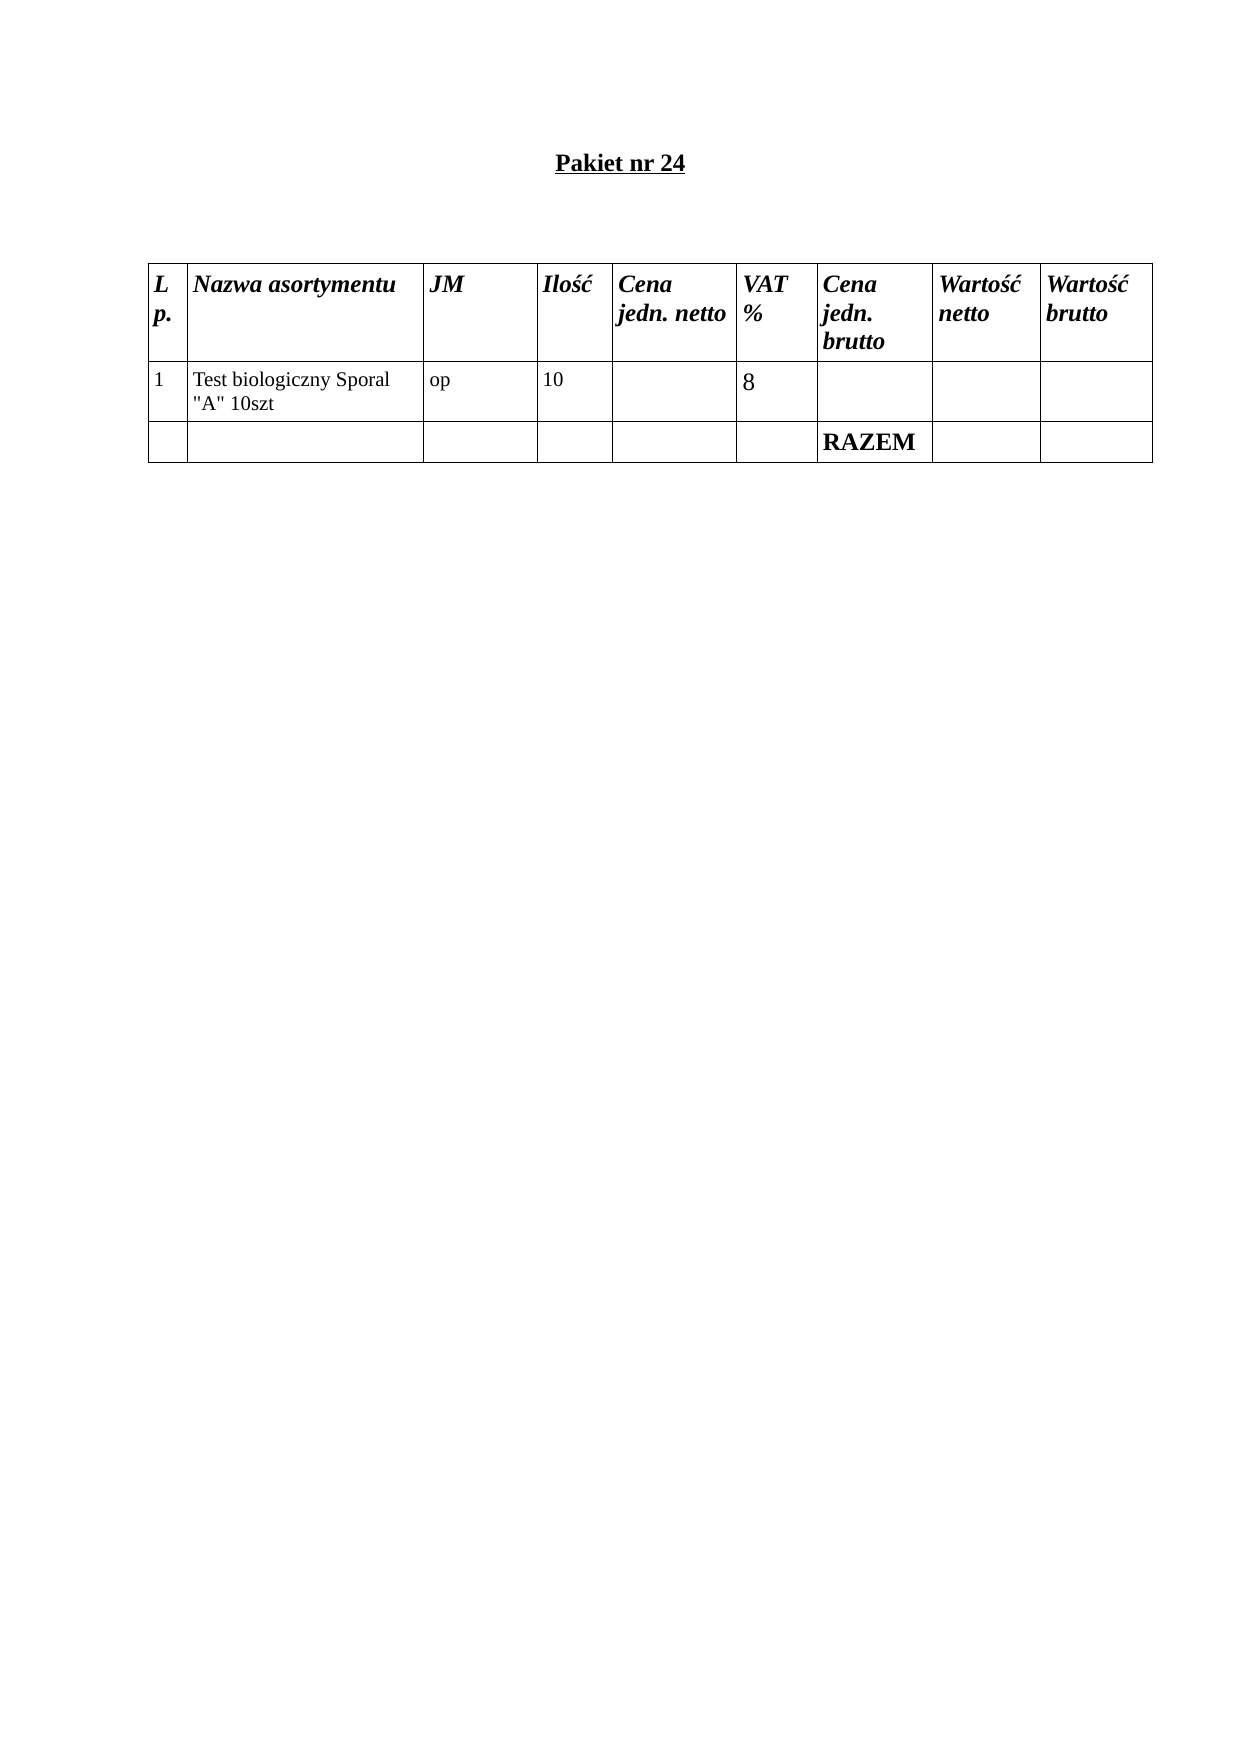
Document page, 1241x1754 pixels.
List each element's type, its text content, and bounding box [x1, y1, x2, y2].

table_cell [1041, 422, 1152, 462]
table_header Cena jedn. brutto [818, 264, 932, 361]
table_cell [613, 422, 736, 462]
table_cell 1 [149, 362, 187, 421]
table_header VAT % [737, 264, 817, 361]
table_cell [933, 422, 1040, 462]
table_cell [538, 422, 612, 462]
table_cell [818, 362, 932, 421]
table_cell op [424, 362, 537, 421]
table_cell RAZEM [818, 422, 932, 462]
table_cell [188, 422, 423, 462]
table_header Ilość [538, 264, 612, 361]
text Pakiet nr 24 [148, 148, 1093, 176]
table_cell [1041, 362, 1152, 421]
table_cell [933, 362, 1040, 421]
table_header Wartość netto [933, 264, 1040, 361]
table_cell [149, 422, 187, 462]
table_header Nazwa asortymentu [188, 264, 423, 361]
table_cell [613, 362, 736, 421]
table_header JM [424, 264, 537, 361]
table_cell Test biologiczny Sporal "A" 10szt [188, 362, 423, 421]
table_cell [424, 422, 537, 462]
table_header Lp. [149, 264, 187, 361]
table_header Wartość brutto [1041, 264, 1152, 361]
table_header Cena jedn. netto [613, 264, 736, 361]
table_cell 10 [538, 362, 612, 421]
table_cell 8 [737, 362, 817, 421]
table_cell [737, 422, 817, 462]
